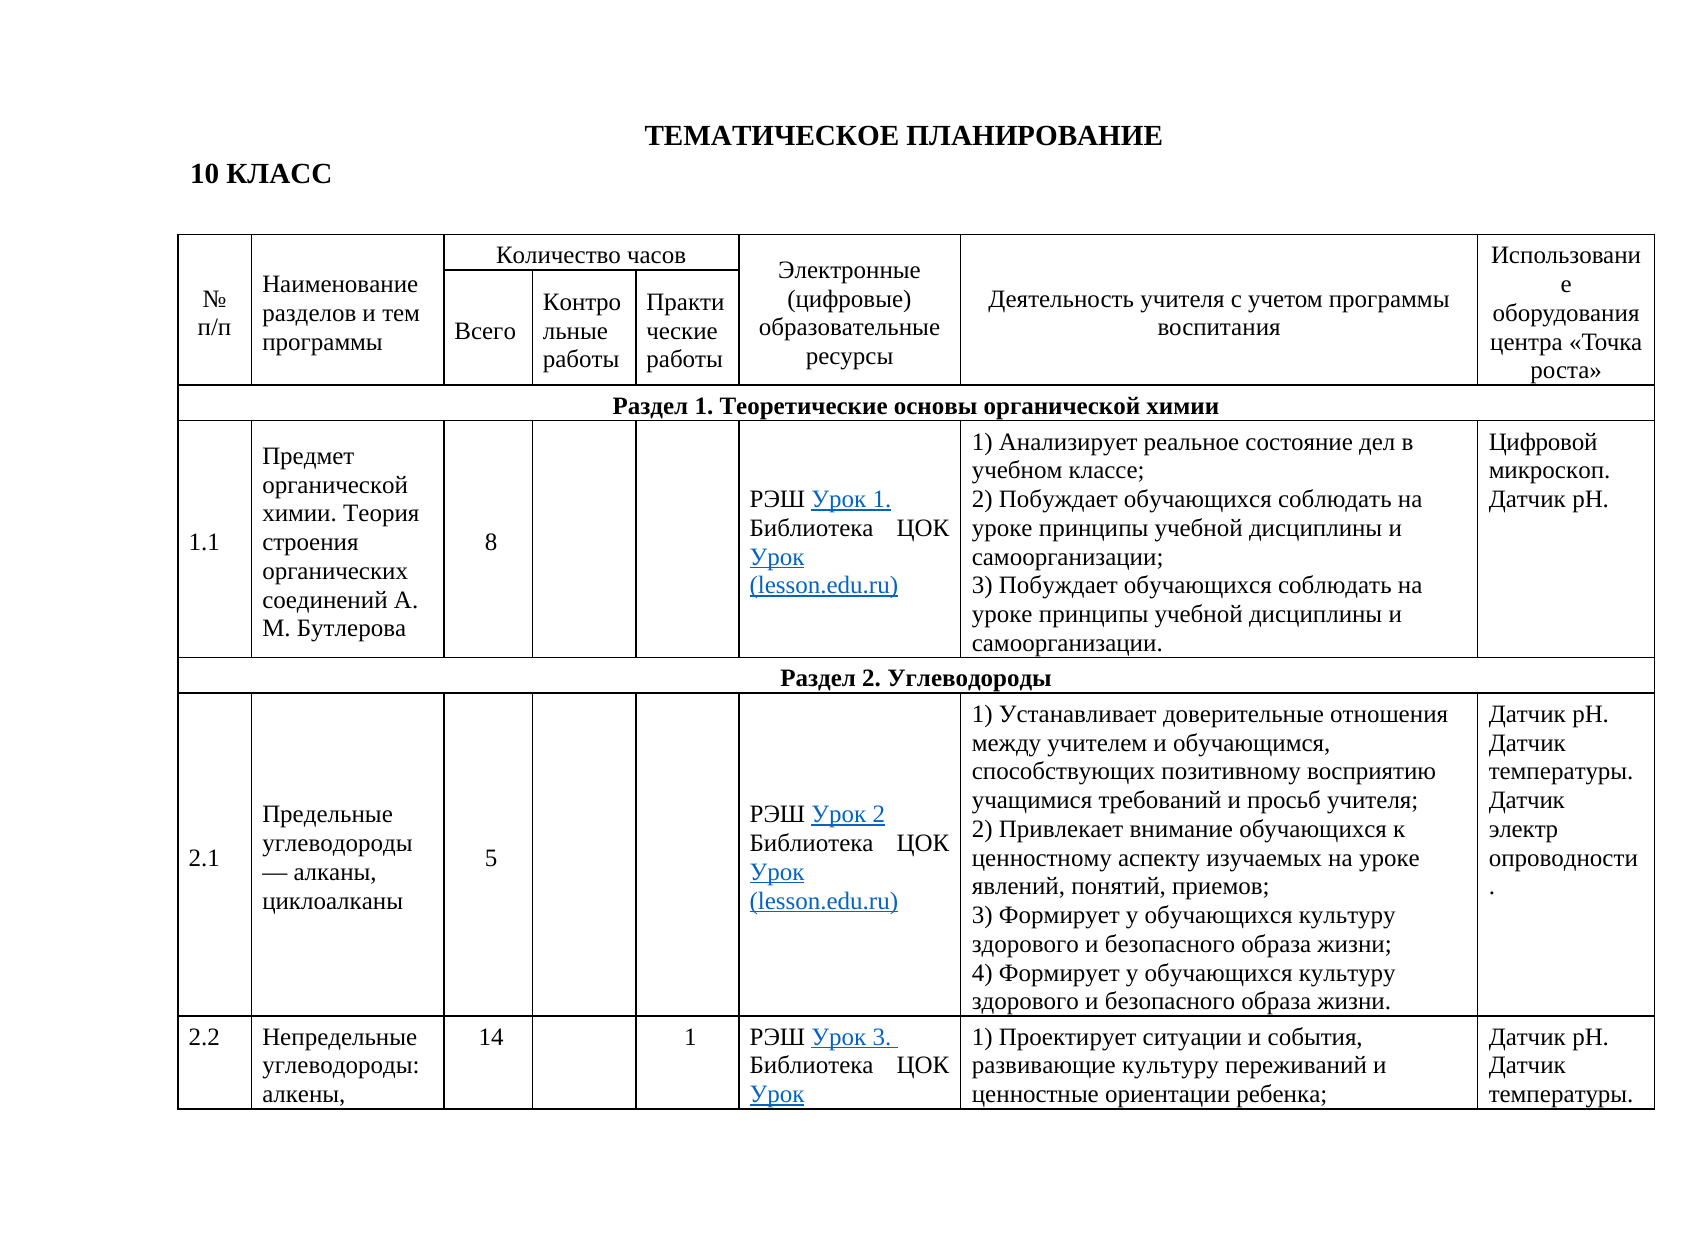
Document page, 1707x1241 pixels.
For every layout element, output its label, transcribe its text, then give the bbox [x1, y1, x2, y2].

table_header Наименование разделов и тем программы [252, 235, 443, 384]
table_cell 8 [445, 421, 532, 657]
table_cell Цифровой микроскоп. Датчик рН. [1478, 421, 1654, 657]
table_cell Контрольные работы [533, 271, 635, 384]
table_cell 5 [445, 694, 532, 1015]
table_cell Всего [445, 271, 532, 384]
table_cell [533, 1017, 635, 1108]
table_cell Раздел 2. Углеводороды [179, 658, 1654, 692]
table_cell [961, 1017, 1477, 1108]
table_cell 1) Анализирует реальное состояние дел в учебном классе; 2) Побуждает обучающихся соблюдать на уроке принципы учебной дисциплины и самоорганизации; 3) Побуждает обучающихся соблюдать на уроке принципы учебной дисциплины и самоорганизации. [961, 421, 1477, 657]
table_header Количество часов [445, 235, 738, 269]
text 10 КЛАСС [190, 157, 1618, 190]
table_cell Раздел 1. Теоретические основы органической химии [179, 386, 1654, 420]
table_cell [252, 1017, 443, 1108]
table_header Деятельность учителя с учетом программы воспитания [961, 235, 1477, 384]
table_cell 1 [637, 1017, 738, 1108]
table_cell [1478, 1017, 1654, 1108]
table_cell Датчик рН. Датчик температуры. Датчик электропроводности. [1478, 694, 1654, 1015]
table_cell 1) Устанавливает доверительные отношения между учителем и обучающимся, способствующих позитивному восприятию учащимися требований и просьб учителя; 2) Привлекает внимание обучающихся к ценностному аспекту изучаемых на уроке явлений, понятий, приемов; 3) Формирует у обучающихся культуру здорового и безопасного образа жизни; 4) Формирует у обучающихся культуру здорового и безопасного образа жизни. [961, 694, 1477, 1015]
table_cell Предельные углеводороды — алканы, циклоалканы [252, 694, 443, 1015]
table_cell [533, 421, 635, 657]
table_cell [637, 421, 738, 657]
table_cell [637, 694, 738, 1015]
table_header Использование оборудования центра «Точка роста» [1478, 235, 1654, 384]
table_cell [740, 1017, 960, 1108]
table_cell Практические работы [637, 271, 738, 384]
table_cell 2.1 [179, 694, 251, 1015]
table_cell [533, 694, 635, 1015]
table_cell РЭШ Урок 1. Библиотека ЦОК Урок (lesson.edu.ru) [740, 421, 960, 657]
table_cell 2.2 [179, 1017, 251, 1108]
table_cell 1.1 [179, 421, 251, 657]
table_header Электронные (цифровые) образовательные ресурсы [740, 235, 960, 384]
text ТЕМАТИЧЕСКОЕ ПЛАНИРОВАНИЕ [190, 118, 1618, 152]
table_header № п/п [179, 235, 251, 384]
table_cell 14 [445, 1017, 532, 1108]
table_cell РЭШ Урок 2 Библиотека ЦОК Урок (lesson.edu.ru) [740, 694, 960, 1015]
table_cell Предмет органической химии. Теория строения органических соединений А. М. Бутлерова [252, 421, 443, 657]
